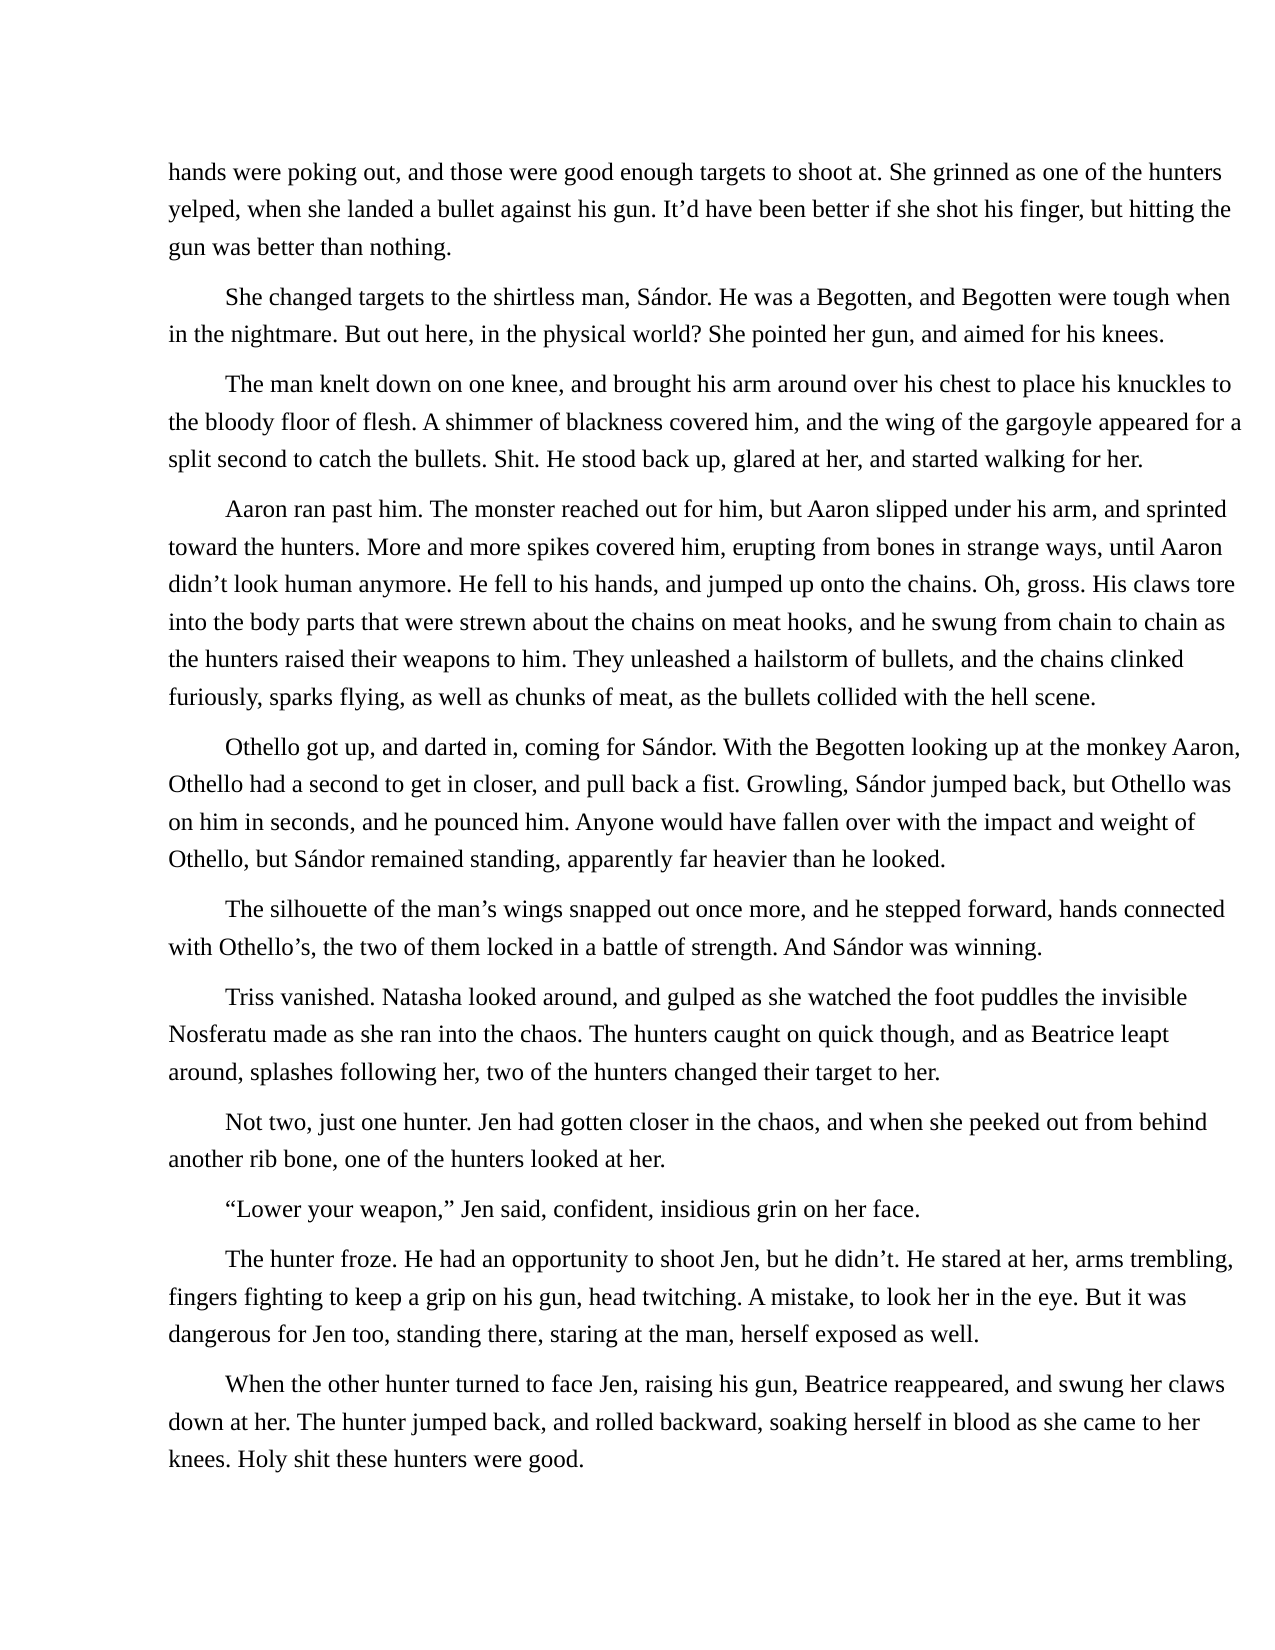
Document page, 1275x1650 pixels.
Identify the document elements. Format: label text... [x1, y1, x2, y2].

text Aaron ran past him. The monster reached out for him, but Aaron slipped under his arm, and sprinted toward the hunters. More and more spikes covered him, erupting from bones in strange ways, until Aaron didn’t look human anymore. He fell to his hands, and jumped up onto the chains. Oh, gross. His claws tore into the body parts that were strewn about the chains on meat hooks, and he swung from chain to chain as the hunters raised their weapons to him. They unleashed a hailstorm of bullets, and the chains clinked furiously, sparks flying, as well as chunks of meat, as the bullets collided with the hell scene. [168, 487, 1246, 712]
text The man knelt down on one knee, and brought his arm around over his chest to place his knuckles to the bloody floor of flesh. A shimmer of blackness covered him, and the wing of the gargoyle appeared for a split second to catch the bullets. Shit. He stood back up, glared at her, and started walking for her. [168, 362, 1246, 475]
text Othello got up, and darted in, coming for Sándor. With the Begotten looking up at the monkey Aaron, Othello had a second to get in closer, and pull back a fist. Growling, Sándor jumped back, but Othello was on him in seconds, and he pounced him. Anyone would have fallen over with the impact and weight of Othello, but Sándor remained standing, apparently far heavier than he looked. [168, 725, 1246, 875]
text Triss vanished. Natasha looked around, and gulped as she watched the foot puddles the invisible Nosferatu made as she ran into the chaos. The hunters caught on quick though, and as Beatrice leapt around, splashes following her, two of the hunters changed their target to her. [168, 975, 1246, 1087]
text “Lower your weapon,” Jen said, confident, insidious grin on her face. [168, 1187, 1246, 1225]
text The silhouette of the man’s wings snapped out once more, and he stepped forward, hands connected with Othello’s, the two of them locked in a battle of strength. And Sándor was winning. [168, 887, 1246, 962]
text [168, 150, 1246, 262]
text The hunter froze. He had an opportunity to shoot Jen, but he didn’t. He stared at her, arms trembling, fingers fighting to keep a grip on his gun, head twitching. A mistake, to look her in the eye. But it was dangerous for Jen too, standing there, staring at the man, herself exposed as well. [168, 1237, 1246, 1350]
text When the other hunter turned to face Jen, raising his gun, Beatrice reappeared, and swung her claws down at her. The hunter jumped back, and rolled backward, soaking herself in blood as she came to her knees. Holy shit these hunters were good. [168, 1362, 1246, 1475]
text Not two, just one hunter. Jen had gotten closer in the chaos, and when she peeked out from behind another rib bone, one of the hunters looked at her. [168, 1100, 1246, 1175]
text She changed targets to the shirtless man, Sándor. He was a Begotten, and Begotten were tough when in the nightmare. But out here, in the physical world? She pointed her gun, and aimed for his knees. [168, 275, 1246, 350]
